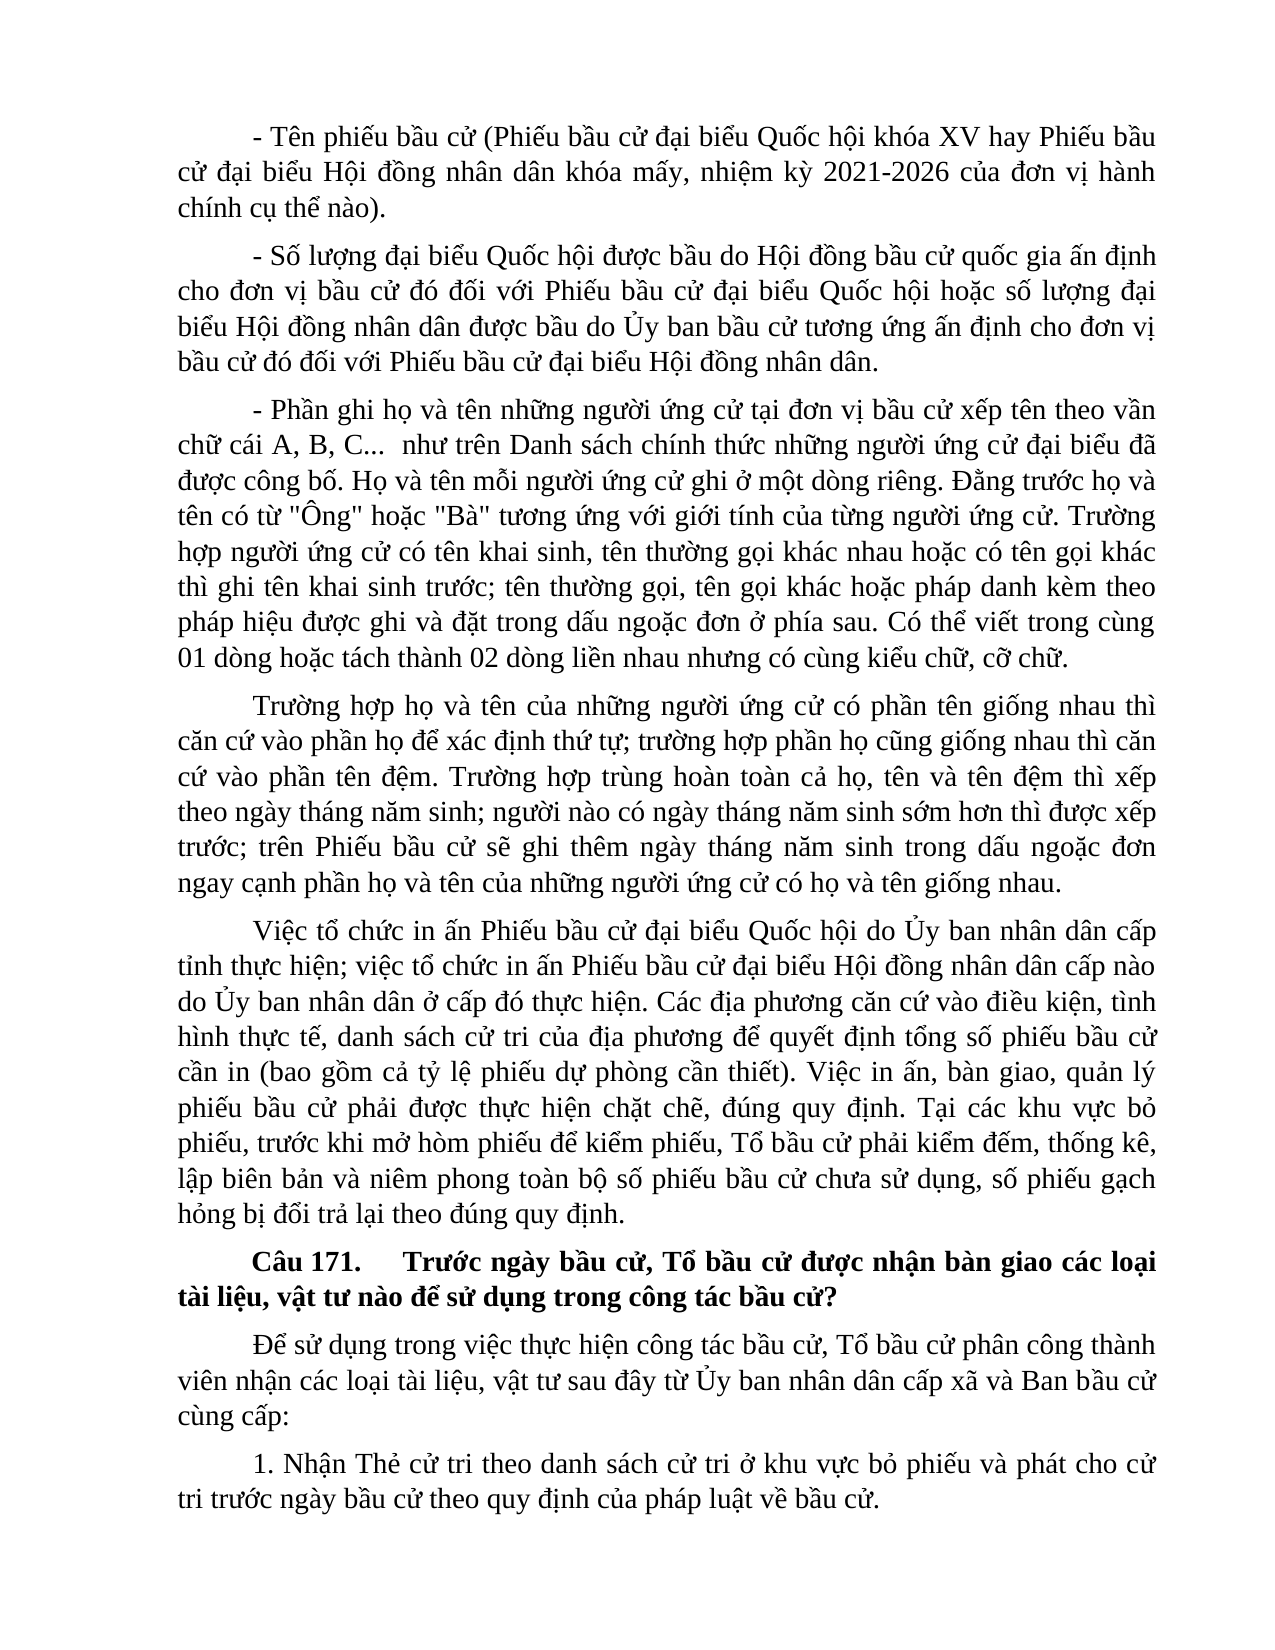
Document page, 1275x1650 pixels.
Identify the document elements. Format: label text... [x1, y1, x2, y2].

text Để sử dụng trong việc thực hiện công tác bầu cử, Tổ bầu cử phân công thành viên nhận các loại tài liệu, vật tư sau đây từ Ủy ban nhân dân cấp xã và Ban bầu cử cùng cấp: [177, 1396, 1157, 1433]
text - Số lượng đại biểu Quốc hội được bầu do Hội đồng bầu cử quốc gia ấn định cho đơn vị bầu cử đó đối với Phiếu bầu cử đại biểu Quốc hội hoặc số lượng đại biểu Hội đồng nhân dân được bầu do Ủy ban bầu cử tương ứng ấn định cho đơn vị bầu cử đó đối với Phiếu bầu cử đại biểu Hội đồng nhân dân. [177, 237, 1157, 378]
text 1. Nhận Thẻ cử tri theo danh sách cử tri ở khu vực bỏ phiếu và phát cho cử tri trước ngày bầu cử theo quy định của pháp luật về bầu cử. [177, 1445, 1157, 1516]
subtitle Trước ngày bầu cử, Tổ bầu cử được nhận bàn giao các loại tài liệu, vật tư nào để sử dụng trong công tác bầu cử? [177, 1243, 1157, 1314]
text - Tên phiếu bầu cử (Phiếu bầu cử đại biểu Quốc hội khóa XV hay Phiếu bầu cử đại biểu Hội đồng nhân dân khóa mấy, nhiệm kỳ 2021-2026 của đơn vị hành chính cụ thể nào). [177, 118, 1157, 224]
text - Phần ghi họ và tên những người ứng cử tại đơn vị bầu cử xếp tên theo vần chữ cái A, B, C... như trên Danh sách chính thức những người ứng cử đại biểu đã được công bố. Họ và tên mỗi người ứng cử ghi ở một dòng riêng. Đằng trước họ và tên có từ "Ông" hoặc "Bà" tương ứng với giới tính của từng người ứng cử. Trường hợp người ứng cử có tên khai sinh, tên thường gọi khác nhau hoặc có tên gọi khác thì ghi tên khai sinh trước; tên thường gọi, tên gọi khác hoặc pháp danh kèm theo pháp hiệu được ghi và đặt trong dấu ngoặc đơn ở phía sau. Có thể viết trong cùng 01 dòng hoặc tách thành 02 dòng liền nhau nhưng có cùng kiểu chữ, cỡ chữ. [177, 391, 1157, 674]
text Việc tổ chức in ấn Phiếu bầu cử đại biểu Quốc hội do Ủy ban nhân dân cấp tỉnh thực hiện; việc tổ chức in ấn Phiếu bầu cử đại biểu Hội đồng nhân dân cấp nào do Ủy ban nhân dân ở cấp đó thực hiện. Các địa phương căn cứ vào điều kiện, tình hình thực tế, danh sách cử tri của địa phương để quyết định tổng số phiếu bầu cử cần in (bao gồm cả tỷ lệ phiếu dự phòng cần thiết). Việc in ấn, bàn giao, quản lý phiếu bầu cử phải được thực hiện chặt chẽ, đúng quy định. Tại các khu vực bỏ phiếu, trước khi mở hòm phiếu để kiểm phiếu, Tổ bầu cử phải kiểm đếm, thống kê, lập biên bản và niêm phong toàn bộ số phiếu bầu cử chưa sử dụng, số phiếu gạch hỏng bị đổi trả lại theo đúng quy định. [177, 912, 1157, 1231]
text Để sử dụng trong việc thực hiện công tác bầu cử, Tổ bầu cử phân công thành viên nhận các loại tài liệu, vật tư sau đây từ Ủy ban nhân dân cấp xã và Ban bầu cử cùng cấp: [177, 1326, 1157, 1363]
text Trường hợp họ và tên của những người ứng cử có phần tên giống nhau thì căn cứ vào phần họ để xác định thứ tự; trường hợp phần họ cũng giống nhau thì căn cứ vào phần tên đệm. Trường hợp trùng hoàn toàn cả họ, tên và tên đệm thì xếp theo ngày tháng năm sinh; người nào có ngày tháng năm sinh sớm hơn thì được xếp trước; trên Phiếu bầu cử sẽ ghi thêm ngày tháng năm sinh trong dấu ngoặc đơn ngay cạnh phần họ và tên của những người ứng cử có họ và tên giống nhau. [177, 687, 1157, 899]
